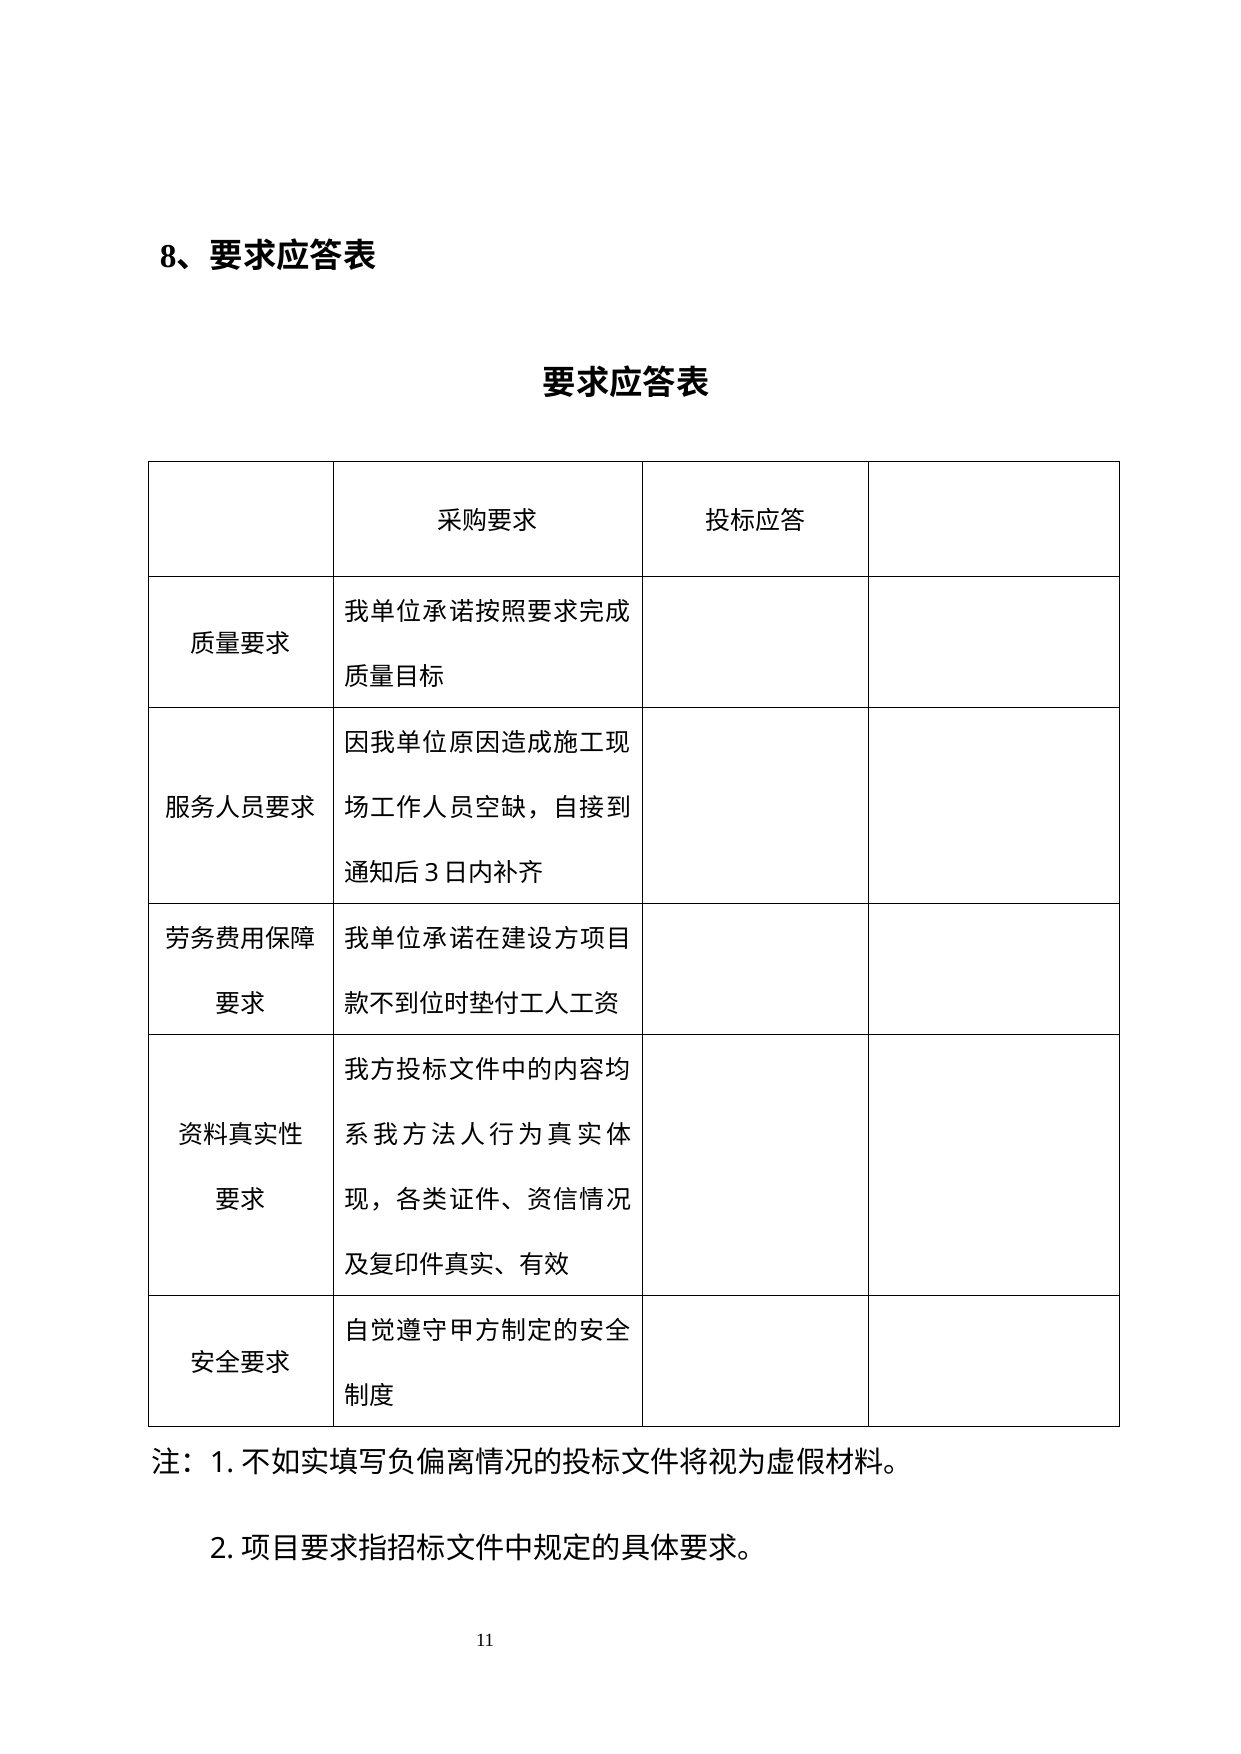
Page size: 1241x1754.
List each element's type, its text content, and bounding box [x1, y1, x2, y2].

table_cell 质量要求 [149, 577, 333, 707]
table_cell 服务人员要求 [149, 708, 333, 903]
table_cell 我方投标文件中的内容均系我方法人行为真实体现，各类证件、资信情况及复印件真实、有效 [334, 1035, 642, 1295]
table_cell [643, 577, 868, 707]
text 要求应答表 [159, 347, 1092, 412]
subtitle 8、要求应答表 [159, 220, 1092, 285]
table_cell 我单位承诺按照要求完成质量目标 [334, 577, 642, 707]
table_cell [869, 708, 1119, 903]
table_cell [643, 1035, 868, 1295]
table_cell [643, 1296, 868, 1426]
table_cell [643, 708, 868, 903]
table_header [869, 462, 1119, 576]
table_header [149, 462, 333, 576]
table_cell [869, 577, 1119, 707]
table_header 采购要求 [334, 462, 642, 576]
table_header 投标应答 [643, 462, 868, 576]
table_cell [869, 1296, 1119, 1426]
table_cell 自觉遵守甲方制定的安全制度 [334, 1296, 642, 1426]
table_cell 安全要求 [149, 1296, 333, 1426]
table_cell [869, 1035, 1119, 1295]
table_cell [643, 904, 868, 1034]
text 2. 项目要求指招标文件中规定的具体要求。 [159, 1513, 1092, 1578]
table_cell [869, 904, 1119, 1034]
text 注：1. 不如实填写负偏离情况的投标文件将视为虚假材料。 [122, 1427, 1092, 1492]
table_cell 因我单位原因造成施工现场工作人员空缺，自接到通知后3日内补齐 [334, 708, 642, 903]
table_cell 资料真实性 要求 [149, 1035, 333, 1295]
table_cell 我单位承诺在建设方项目款不到位时垫付工人工资 [334, 904, 642, 1034]
table_cell 劳务费用保障要求 [149, 904, 333, 1034]
